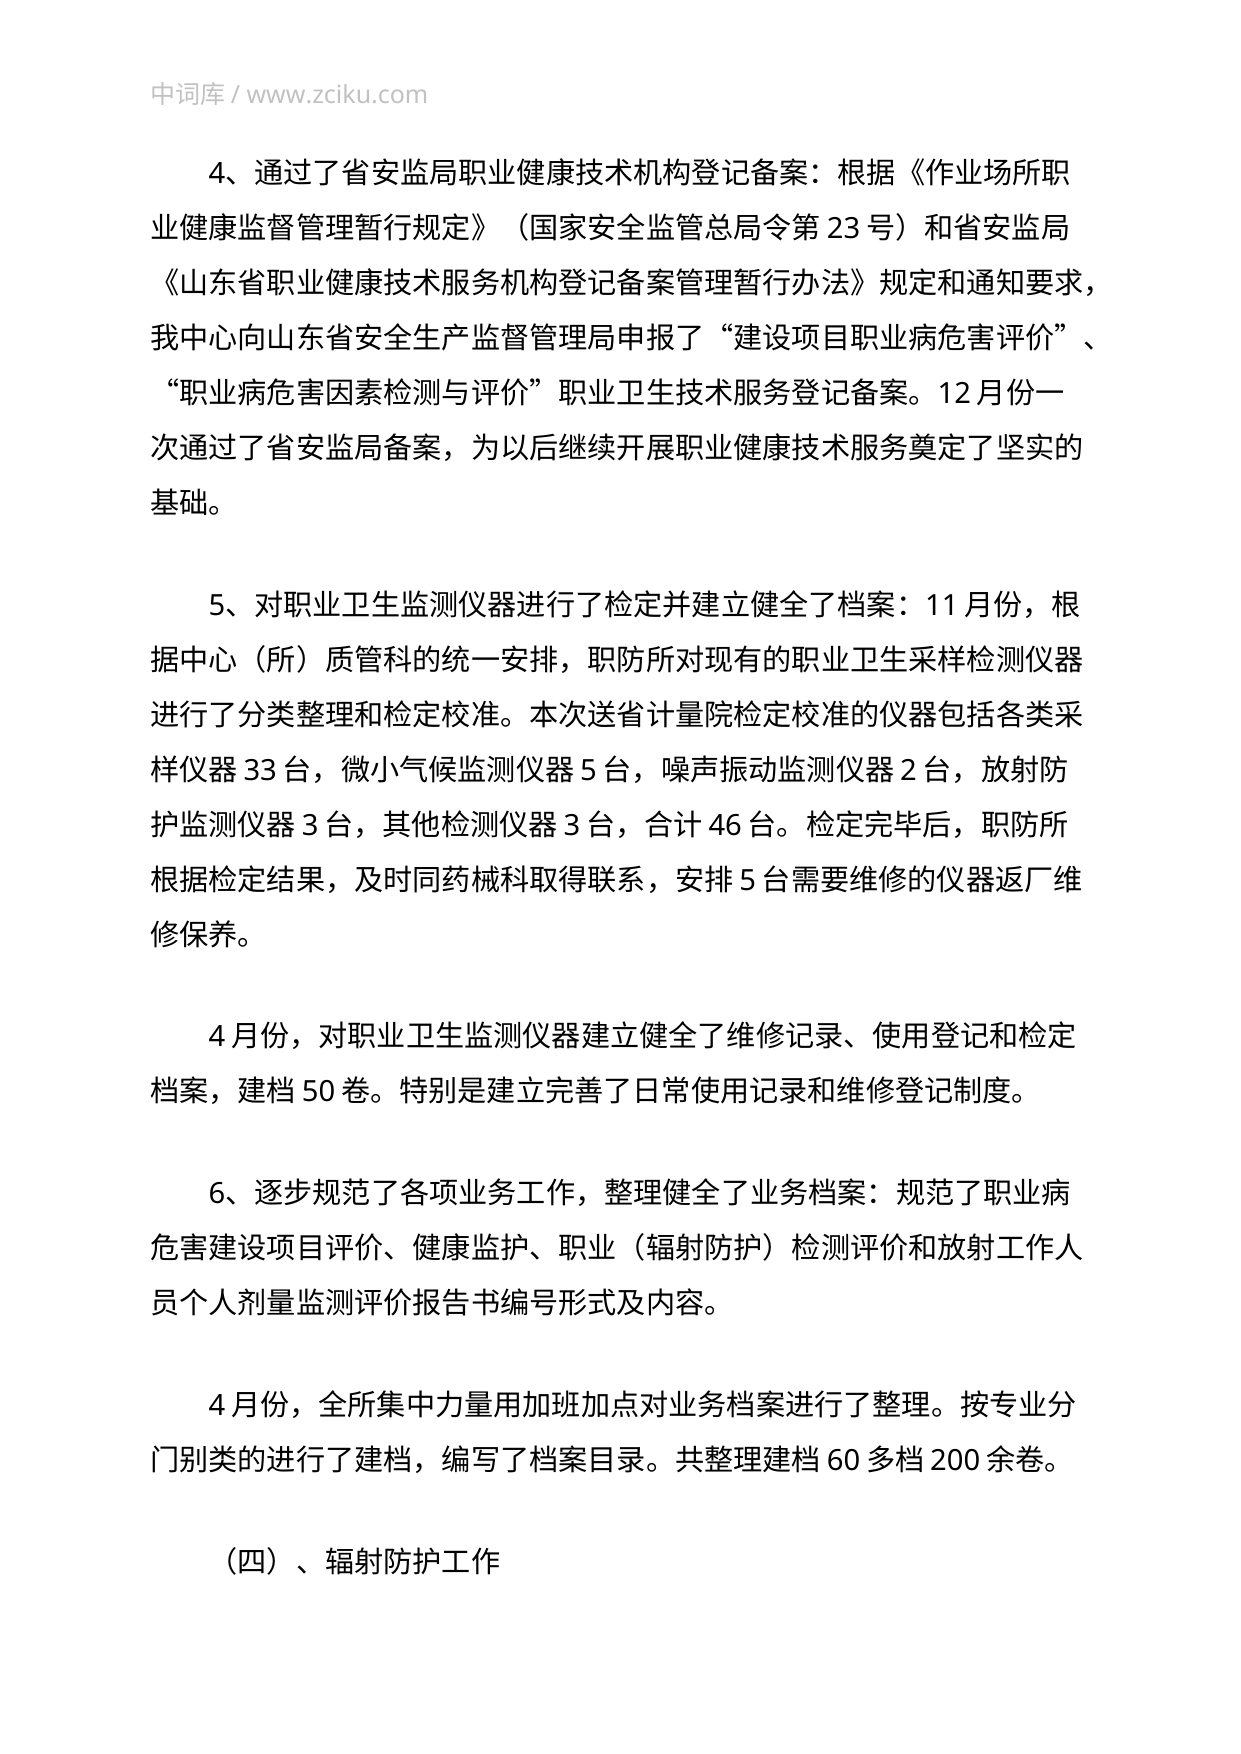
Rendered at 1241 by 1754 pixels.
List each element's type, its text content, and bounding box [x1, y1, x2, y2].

text 6、逐步规范了各项业务工作，整理健全了业务档案：规范了职业病危害建设项目评价、健康监护、职业（辐射防护）检测评价和放射工作人员个人剂量监测评价报告书编号形式及内容。 [150, 1170, 1090, 1322]
text 4月份，对职业卫生监测仪器建立健全了维修记录、使用登记和检定档案，建档50卷。特别是建立完善了日常使用记录和维修登记制度。 [150, 1013, 1090, 1110]
text （四）、辐射防护工作 [150, 1539, 1090, 1581]
text 4月份，全所集中力量用加班加点对业务档案进行了整理。按专业分门别类的进行了建档，编写了档案目录。共整理建档60多档200余卷。 [150, 1382, 1090, 1479]
text 4、通过了省安监局职业健康技术机构登记备案：根据《作业场所职业健康监督管理暂行规定》（国家安全监管总局令第23号）和省安监局《山东省职业健康技术服务机构登记备案管理暂行办法》规定和通知要求，我中心向山东省安全生产监督管理局申报了“建设项目职业病危害评价”、“职业病危害因素检测与评价”职业卫生技术服务登记备案。12月份一次通过了省安监局备案，为以后继续开展职业健康技术服务奠定了坚实的基础。 [150, 150, 1090, 522]
text 5、对职业卫生监测仪器进行了检定并建立健全了档案：11月份，根据中心（所）质管科的统一安排，职防所对现有的职业卫生采样检测仪器进行了分类整理和检定校准。本次送省计量院检定校准的仪器包括各类采样仪器33台，微小气候监测仪器5台，噪声振动监测仪器2台，放射防护监测仪器3台，其他检测仪器3台，合计46台。检定完毕后，职防所根据检定结果，及时同药械科取得联系，安排5台需要维修的仪器返厂维修保养。 [150, 581, 1090, 953]
